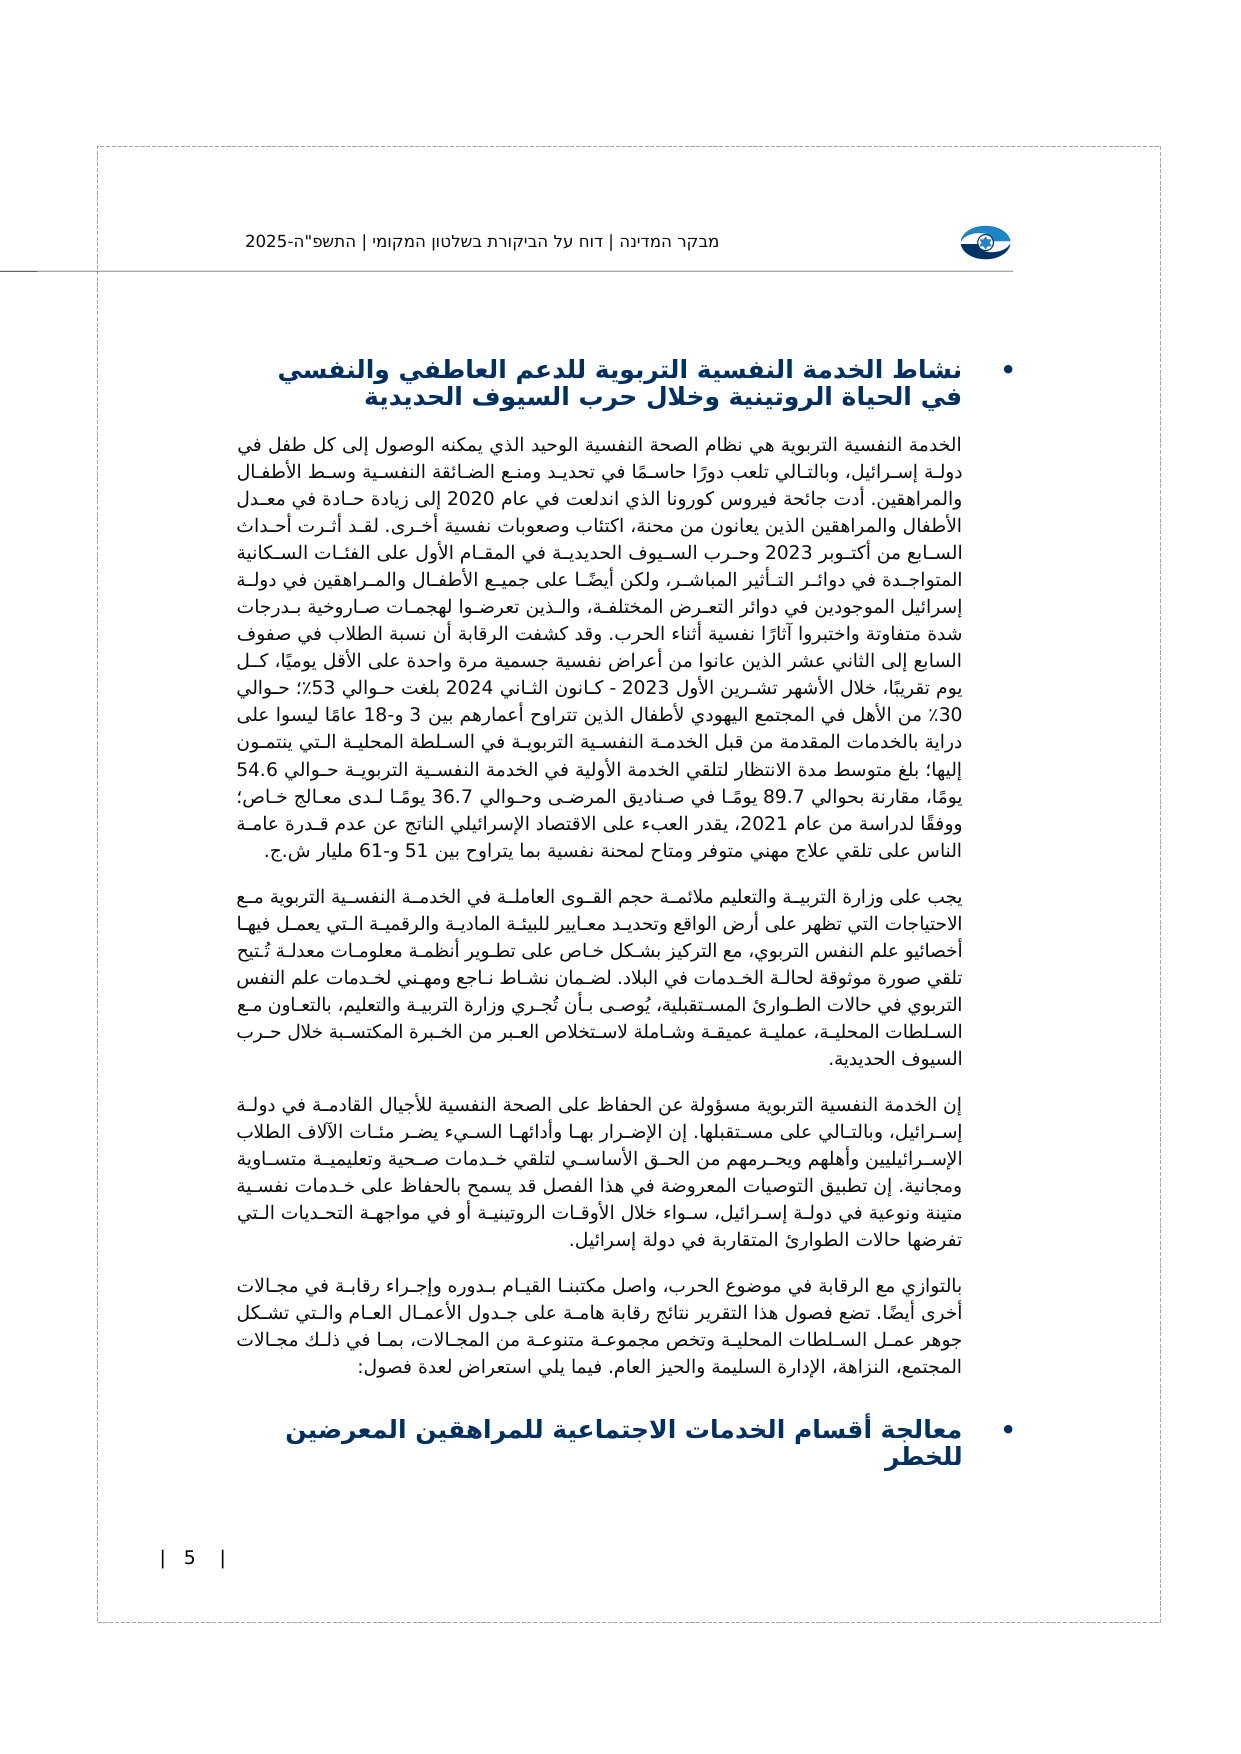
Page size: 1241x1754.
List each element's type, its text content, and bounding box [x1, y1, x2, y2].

list معالجة أقسام الخدمات الاجتماعية للمراهقين المعرضين للخطر [236, 1417, 1004, 1471]
text الخدمة النفسية التربوية هي نظام الصحة النفسية الوحيد الذي يمكنه الوصول إلى كل طفل في دولة إسرائيل، وبالتالي تلعب دورًا حاسمًا في تحديد ومنع الضائقة النفسية وسط الأطفال والمراهقين. أدت جائحة فيروس كورونا الذي اندلعت في عام 2020 إلى زيادة حادة في معدل الأطفال والمراهقين الذين يعانون من محنة، اكتئاب وصعوبات نفسية أخرى. لقد أثرت أحداث السابع من أكتوبر 2023 وحرب السيوف الحديدية في المقام الأول على الفئات السكانية المتواجدة في دوائر التأثير المباشر، ولكن أيضًا على جميع الأطفال والمراهقين في دولة إسرائيل الموجودين في دوائر التعرض المختلفة، والذين تعرضوا لهجمات صاروخية بدرجات شدة متفاوتة واختبروا آثارًا نفسية أثناء الحرب. وقد كشفت الرقابة أن نسبة الطلاب في صفوف السابع إلى الثاني عشر الذين عانوا من أعراض نفسية جسمية مرة واحدة على الأقل يوميًا، كل يوم تقريبًا، خلال الأشهر تشرين الأول 2023 - كانون الثاني 2024 بلغت حوالي 53٪؛ حوالي 30٪ من الأهل في المجتمع اليهودي لأطفال الذين تتراوح أعمارهم بين 3 و-18 عامًا ليسوا على دراية بالخدمات المقدمة من قبل الخدمة النفسية التربوية في السلطة المحلية التي ينتمون إليها؛ بلغ متوسط مدة الانتظار لتلقي الخدمة الأولية في الخدمة النفسية التربوية حوالي 54.6 يومًا، مقارنة بحوالي 89.7 يومًا في صناديق المرضى وحوالي 36.7 يومًا لدى معالج خاص؛ ووفقًا لدراسة من عام 2021، يقدر العبء على الاقتصاد الإسرائيلي الناتج عن عدم قدرة عامة الناس على تلقي علاج مهني متوفر ومتاح لمحنة نفسية بما يتراوح بين 51 و-61 مليار ش.ج. [236, 429, 963, 863]
picture [957, 222, 1014, 263]
text بالتوازي مع الرقابة في موضوع الحرب، واصل مكتبنا القيام بدوره وإجراء رقابة في مجالات أخرى أيضًا. تضع فصول هذا التقرير نتائج رقابة هامة على جدول الأعمال العام والتي تشكل جوهر عمل السلطات المحلية وتخص مجموعة متنوعة من المجالات، بما في ذلك مجالات المجتمع، النزاهة، الإدارة السليمة والحيز العام. فيما يلي استعراض لعدة فصول: [236, 1271, 963, 1379]
text يجب على وزارة التربية والتعليم ملائمة حجم القوى العاملة في الخدمة النفسية التربوية مع الاحتياجات التي تظهر على أرض الواقع وتحديد معايير للبيئة المادية والرقمية التي يعمل فيها أخصائيو علم النفس التربوي، مع التركيز بشكل خاص على تطوير أنظمة معلومات معدلة تُتيح تلقي صورة موثوقة لحالة الخدمات في البلاد. لضمان نشاط ناجع ومهني لخدمات علم النفس التربوي في حالات الطوارئ المستقبلية، يُوصى بأن تُجري وزارة التربية والتعليم، بالتعاون مع السلطات المحلية، عملية عميقة وشاملة لاستخلاص العبر من الخبرة المكتسبة خلال حرب السيوف الحديدية. [236, 881, 963, 1071]
list نشاط الخدمة النفسية التربوية للدعم العاطفي والنفسي في الحياة الروتينية وخلال حرب السيوف الحديدية [236, 356, 1004, 411]
text إن الخدمة النفسية التربوية مسؤولة عن الحفاظ على الصحة النفسية للأجيال القادمة في دولة إسرائيل، وبالتالي على مستقبلها. إن الإضرار بها وأدائها السيء يضر مئات الآلاف الطلاب الإسرائيليين وأهلهم ويحرمهم من الحق الأساسي لتلقي خدمات صحية وتعليمية متساوية ومجانية. إن تطبيق التوصيات المعروضة في هذا الفصل قد يسمح بالحفاظ على خدمات نفسية متينة ونوعية في دولة إسرائيل، سواء خلال الأوقات الروتينية أو في مواجهة التحديات التي تفرضها حالات الطوارئ المتقاربة في دولة إسرائيل. [236, 1090, 963, 1252]
